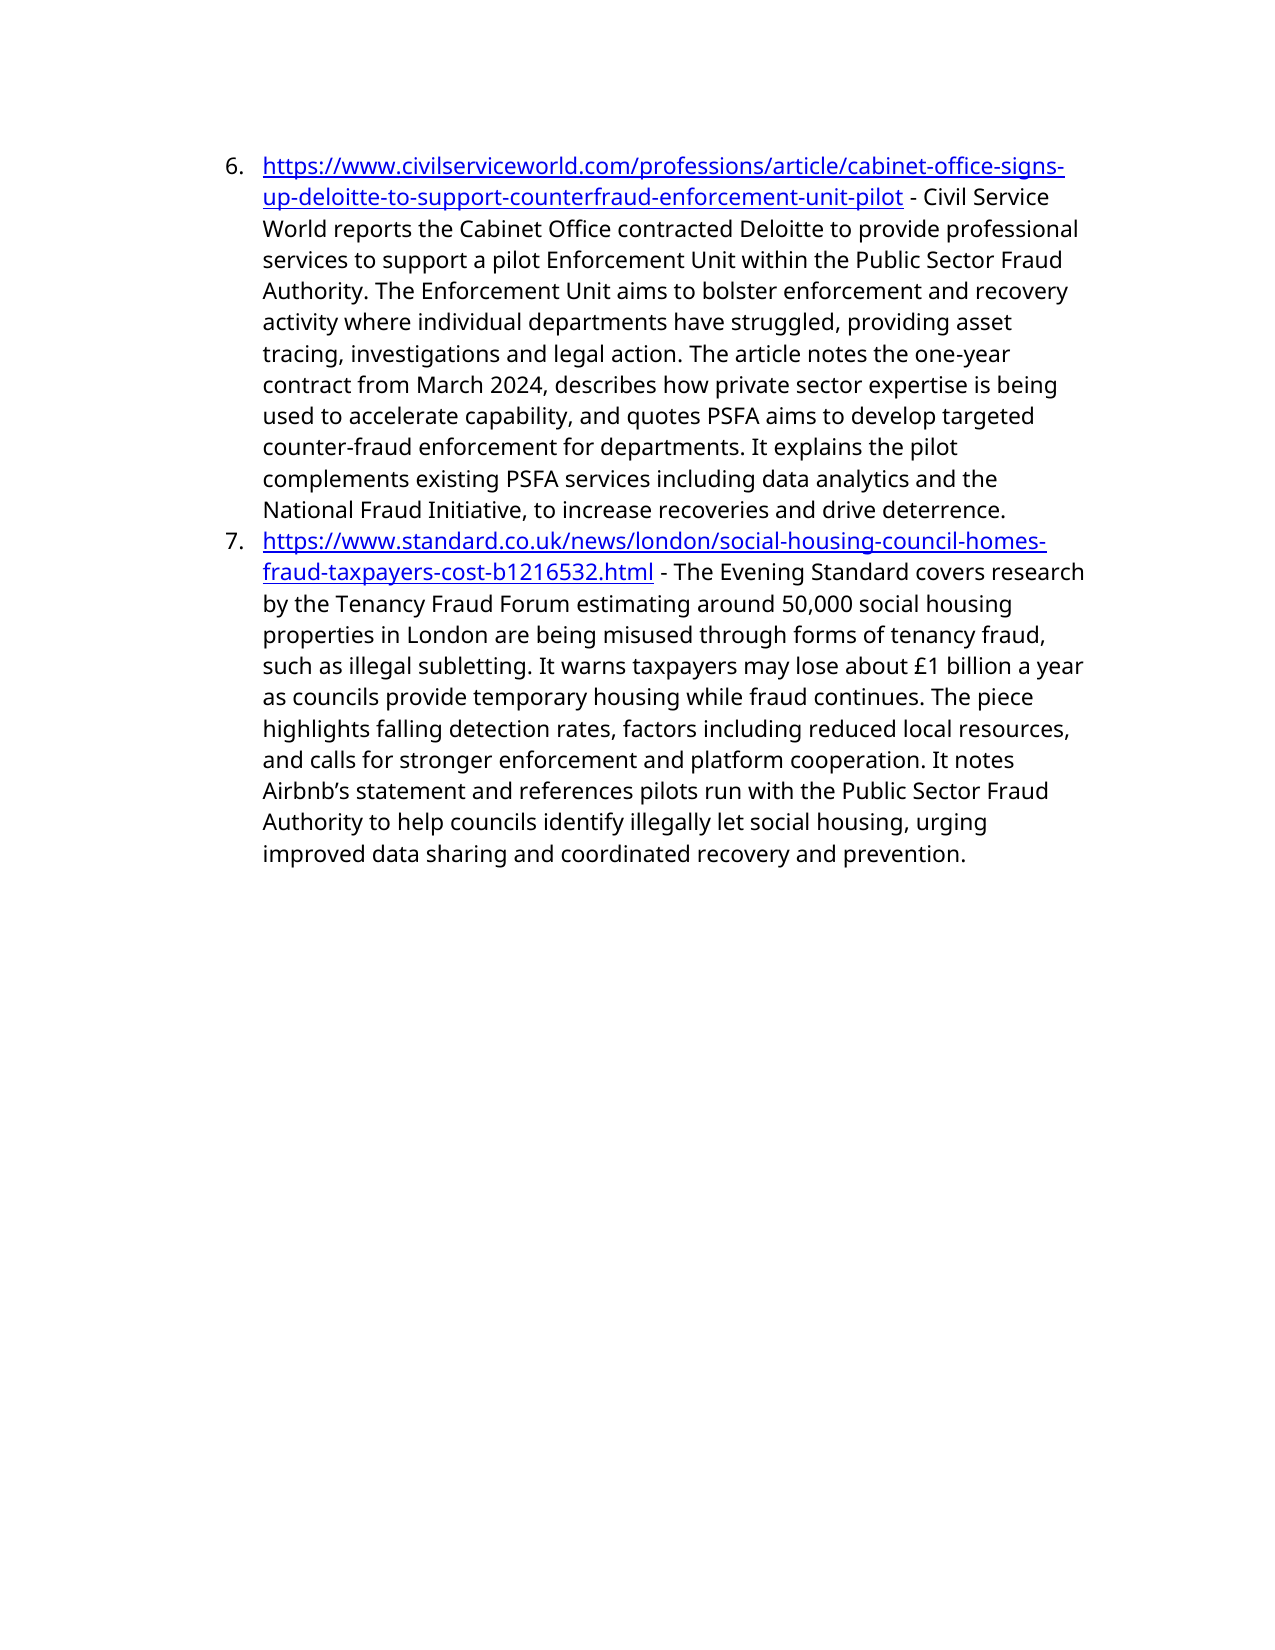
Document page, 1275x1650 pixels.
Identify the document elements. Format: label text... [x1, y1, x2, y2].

list https://www.civilserviceworld.com/professions/article/cabinet-office-signs-up-deloitte-to-support-counterfraud-enforcement-unit-pilot - Civil Service World reports the Cabinet Office contracted Deloitte to provide professional services to support a pilot Enforcement Unit within the Public Sector Fraud Authority. The Enforcement Unit aims to bolster enforcement and recovery activity where individual departments have struggled, providing asset tracing, investigations and legal action. The article notes the one‑year contract from March 2024, describes how private sector expertise is being used to accelerate capability, and quotes PSFA aims to develop targeted counter‑fraud enforcement for departments. It explains the pilot complements existing PSFA services including data analytics and the National Fraud Initiative, to increase recoveries and drive deterrence. [225, 150, 1087, 525]
list https://www.standard.co.uk/news/london/social-housing-council-homes-fraud-taxpayers-cost-b1216532.html - The Evening Standard covers research by the Tenancy Fraud Forum estimating around 50,000 social housing properties in London are being misused through forms of tenancy fraud, such as illegal subletting. It warns taxpayers may lose about £1 billion a year as councils provide temporary housing while fraud continues. The piece highlights falling detection rates, factors including reduced local resources, and calls for stronger enforcement and platform cooperation. It notes Airbnb’s statement and references pilots run with the Public Sector Fraud Authority to help councils identify illegally let social housing, urging improved data sharing and coordinated recovery and prevention. [225, 525, 1087, 869]
